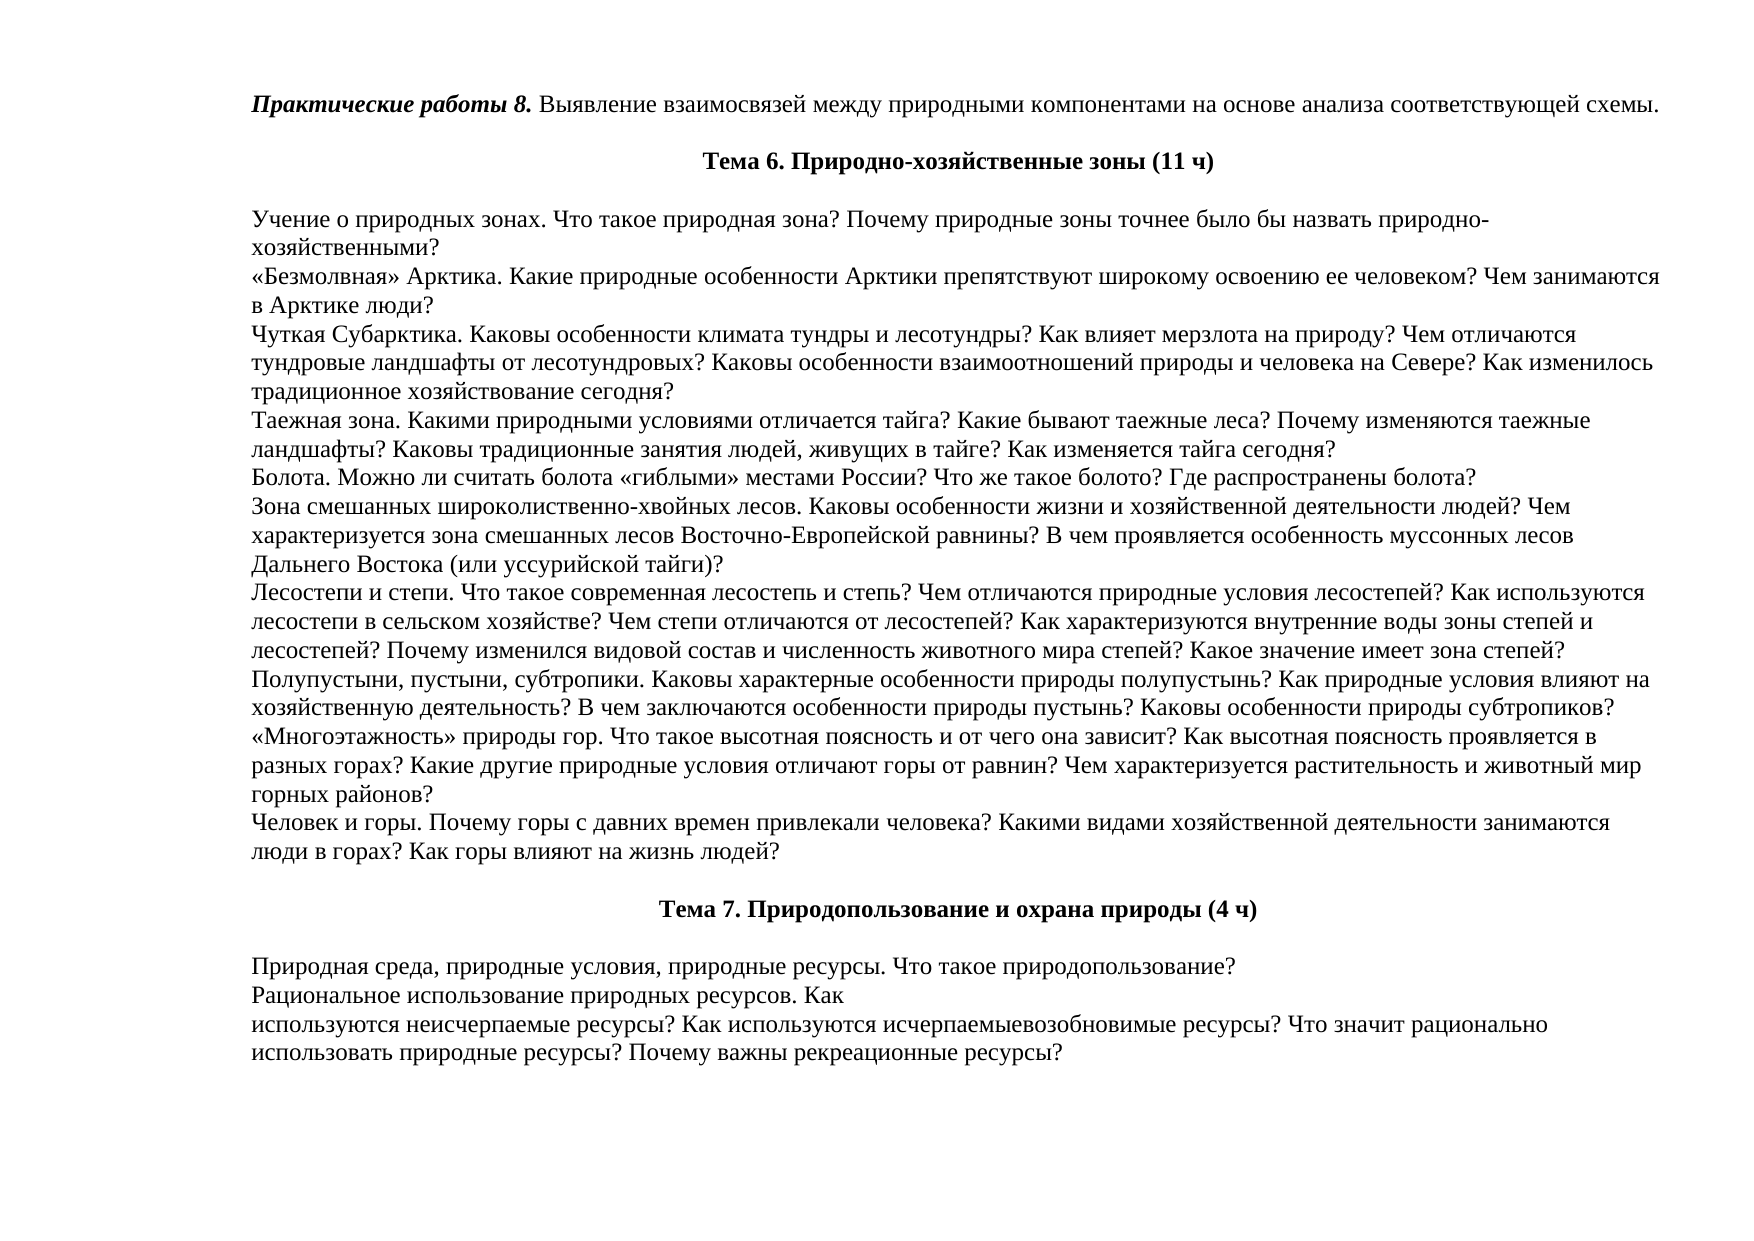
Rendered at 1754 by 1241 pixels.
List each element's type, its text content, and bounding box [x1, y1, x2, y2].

text Тема 7. Природопользование и охрана природы (4 ч) [251, 894, 1665, 922]
text Таежная зона. Какими природными условиями отличается тайга? Какие бывают таежные леса? Почему изменяются таежные ландшафты? Каковы традиционные занятия людей, живущих в тайге? Как изменяется тайга сегодня? [251, 405, 1665, 462]
text Учение о природных зонах. Что такое природная зона? Почему природные зоны точнее было бы назвать природно-хозяйственными? [251, 204, 1665, 261]
text Чуткая Субарктика. Каковы особенности климата тундры и лесотундры? Как влияет мерзлота на природу? Чем отличаются тундровые ландшафты от лесотундровых? Каковы особенности взаимоотношений природы и человека на Севере? Как изменилось традиционное хозяйствование сегодня? [251, 319, 1665, 405]
text «Многоэтажность» природы гор. Что такое высотная поясность и от чего она зависит? Как высотная поясность проявляется в разных горах? Какие другие природные условия отличают горы от равнин? Чем характеризуется растительность и животный мир горных районов? [251, 721, 1665, 807]
text Зона смешанных широколиственно-хвойных лесов. Каковы особенности жизни и хозяйственной деятельности людей? Чем характеризуется зона смешанных лесов Восточно-Европейской равнины? В чем проявляется особенность муссонных лесов Дальнего Востока (или уссурийской тайги)? [251, 491, 1665, 577]
text Человек и горы. Почему горы с давних времен привлекали человека? Какими видами хозяйственной деятельности занимаются люди в горах? Как горы влияют на жизнь людей? [251, 807, 1665, 865]
text Тема 6. Природно-хозяйственные зоны (11 ч) [251, 146, 1665, 175]
text Природная среда, природные условия, природные ресурсы. Что такое природопользование? [251, 951, 1665, 980]
text используются неисчерпаемые ресурсы? Как используются исчерпаемыевозобновимые ресурсы? Что значит рационально использовать природные ресурсы? Почему важны рекреационные ресурсы? [251, 1009, 1665, 1066]
text Полупустыни, пустыни, субтропики. Каковы характерные особенности природы полупустынь? Как природные условия влияют на хозяйственную деятельность? В чем заключаются особенности природы пустынь? Каковы особенности природы субтропиков? [251, 664, 1665, 721]
text Практические работы 8. Выявление взаимосвязей между природными компонентами на основе анализа соответствующей схемы. [251, 89, 1665, 117]
text «Безмолвная» Арктика. Какие природные особенности Арктики препятствуют широкому освоению ее человеком? Чем занимаются в Арктике люди? [251, 261, 1665, 319]
text Рациональное использование природных ресурсов. Как [251, 980, 1665, 1009]
text Лесостепи и степи. Что такое современная лесостепь и степь? Чем отличаются природные условия лесостепей? Как используются лесостепи в сельском хозяйстве? Чем степи отличаются от лесостепей? Как характеризуются внутренние воды зоны степей и лесостепей? Почему изменился видовой состав и численность животного мира степей? Какое значение имеет зона степей? [251, 577, 1665, 664]
text Болота. Можно ли считать болота «гиблыми» местами России? Что же такое болото? Где распространены болота? [251, 462, 1665, 491]
